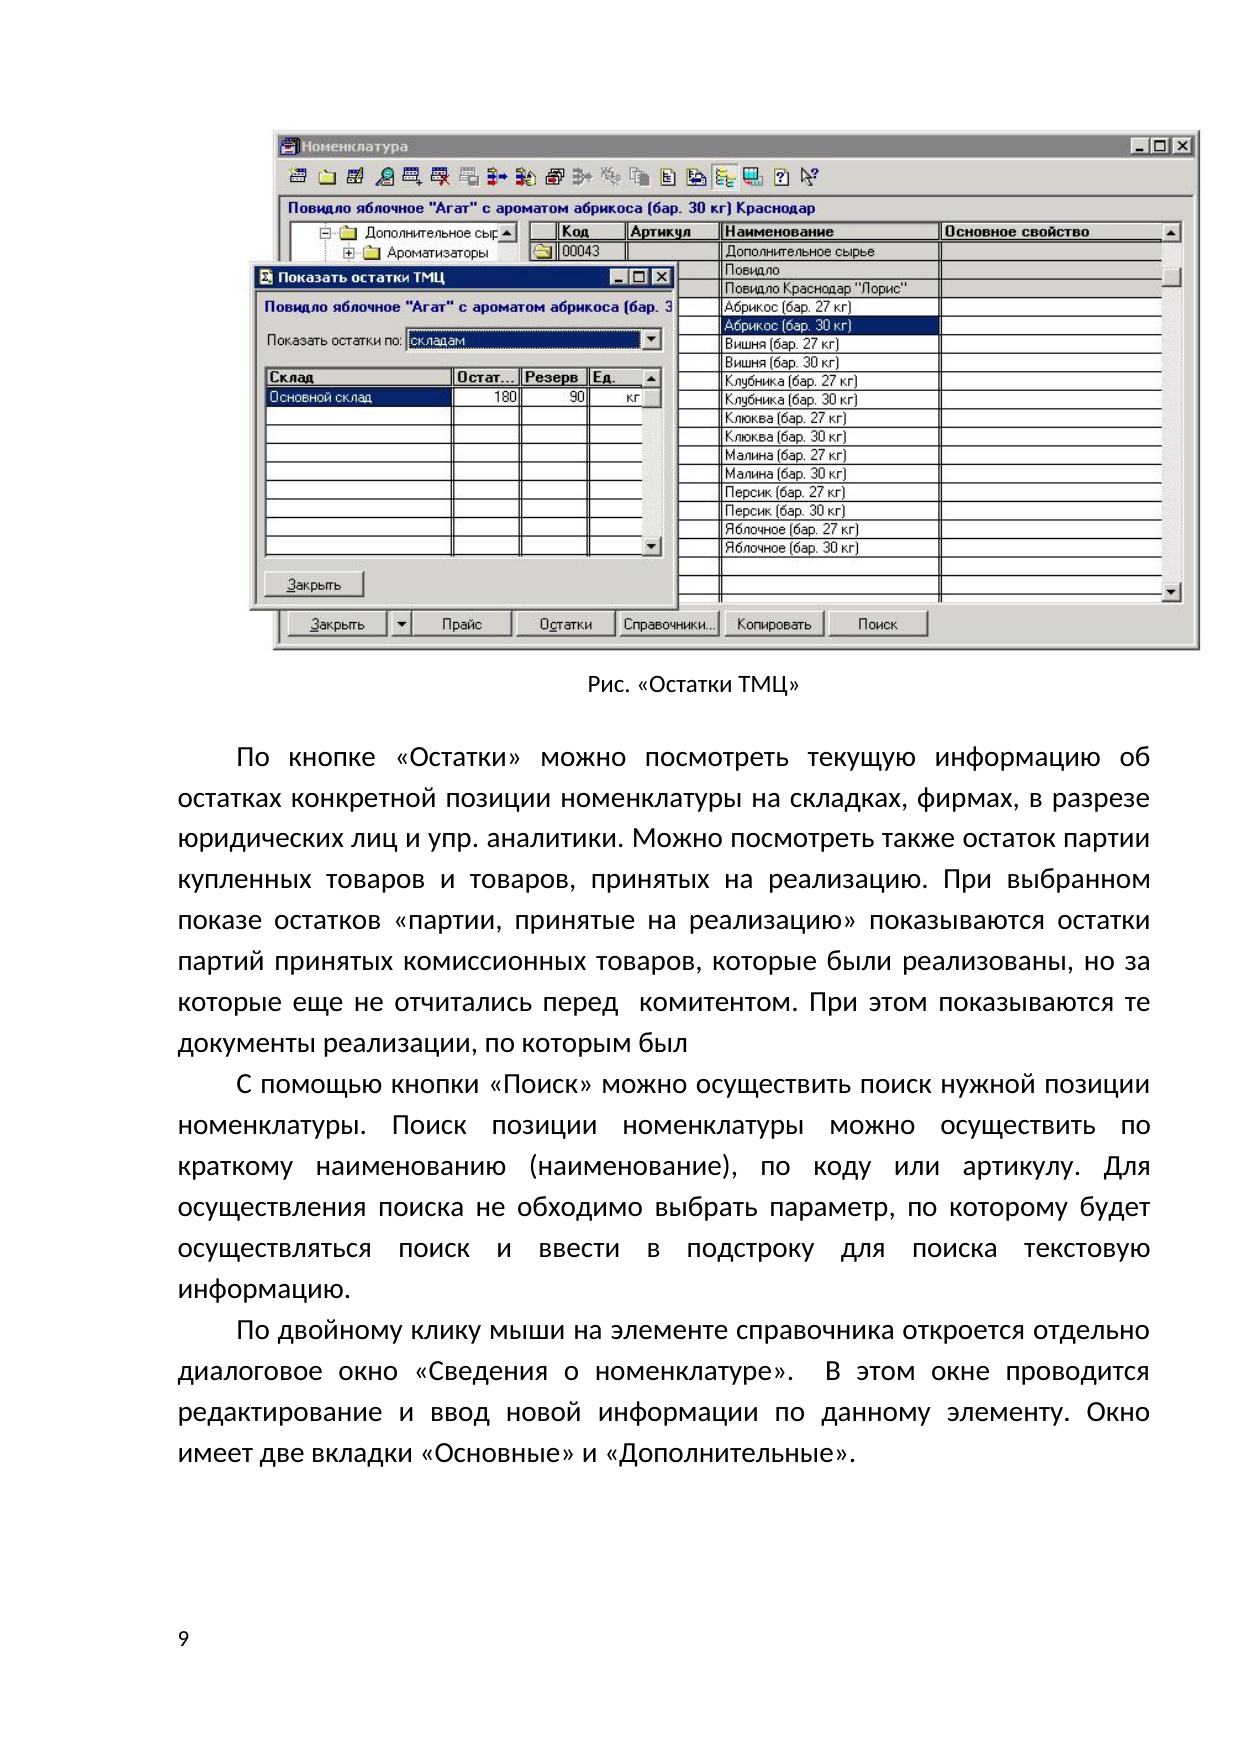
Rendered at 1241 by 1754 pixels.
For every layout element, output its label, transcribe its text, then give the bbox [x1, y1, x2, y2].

text С помощью кнопки «Поиск» можно осуществить поиск нужной позиции номенклатуры. Поиск позиции номенклатуры можно осуществить по краткому наименованию (наименование), по коду или артикулу. Для осуществления поиска не обходимо выбрать параметр, по которому будет осуществляться поиск и ввести в подстроку для поиска текстовую информацию. [177, 1065, 1152, 1306]
text По двойному клику мыши на элементе справочника откроется отдельно диалоговое окно «Сведения о номенклатуре». В этом окне проводится редактирование и ввод новой информации по данному элементу. Окно имеет две вкладки «Основные» и «Дополнительные». [177, 1311, 1152, 1469]
picture [236, 118, 1210, 664]
text Рис. «Остатки ТМЦ» [177, 668, 1152, 698]
text По кнопке «Остатки» можно посмотреть текущую информацию об остатках конкретной позиции номенклатуры на складках, фирмах, в разрезе юридических лиц и упр. аналитики. Можно посмотреть также остаток партии купленных товаров и товаров, принятых на реализацию. При выбранном показе остатков «партии, принятые на реализацию» показываются остатки партий принятых комиссионных товаров, которые были реализованы, но за которые еще не отчитались перед комитентом. При этом показываются те документы реализации, по которым был [177, 738, 1152, 1060]
